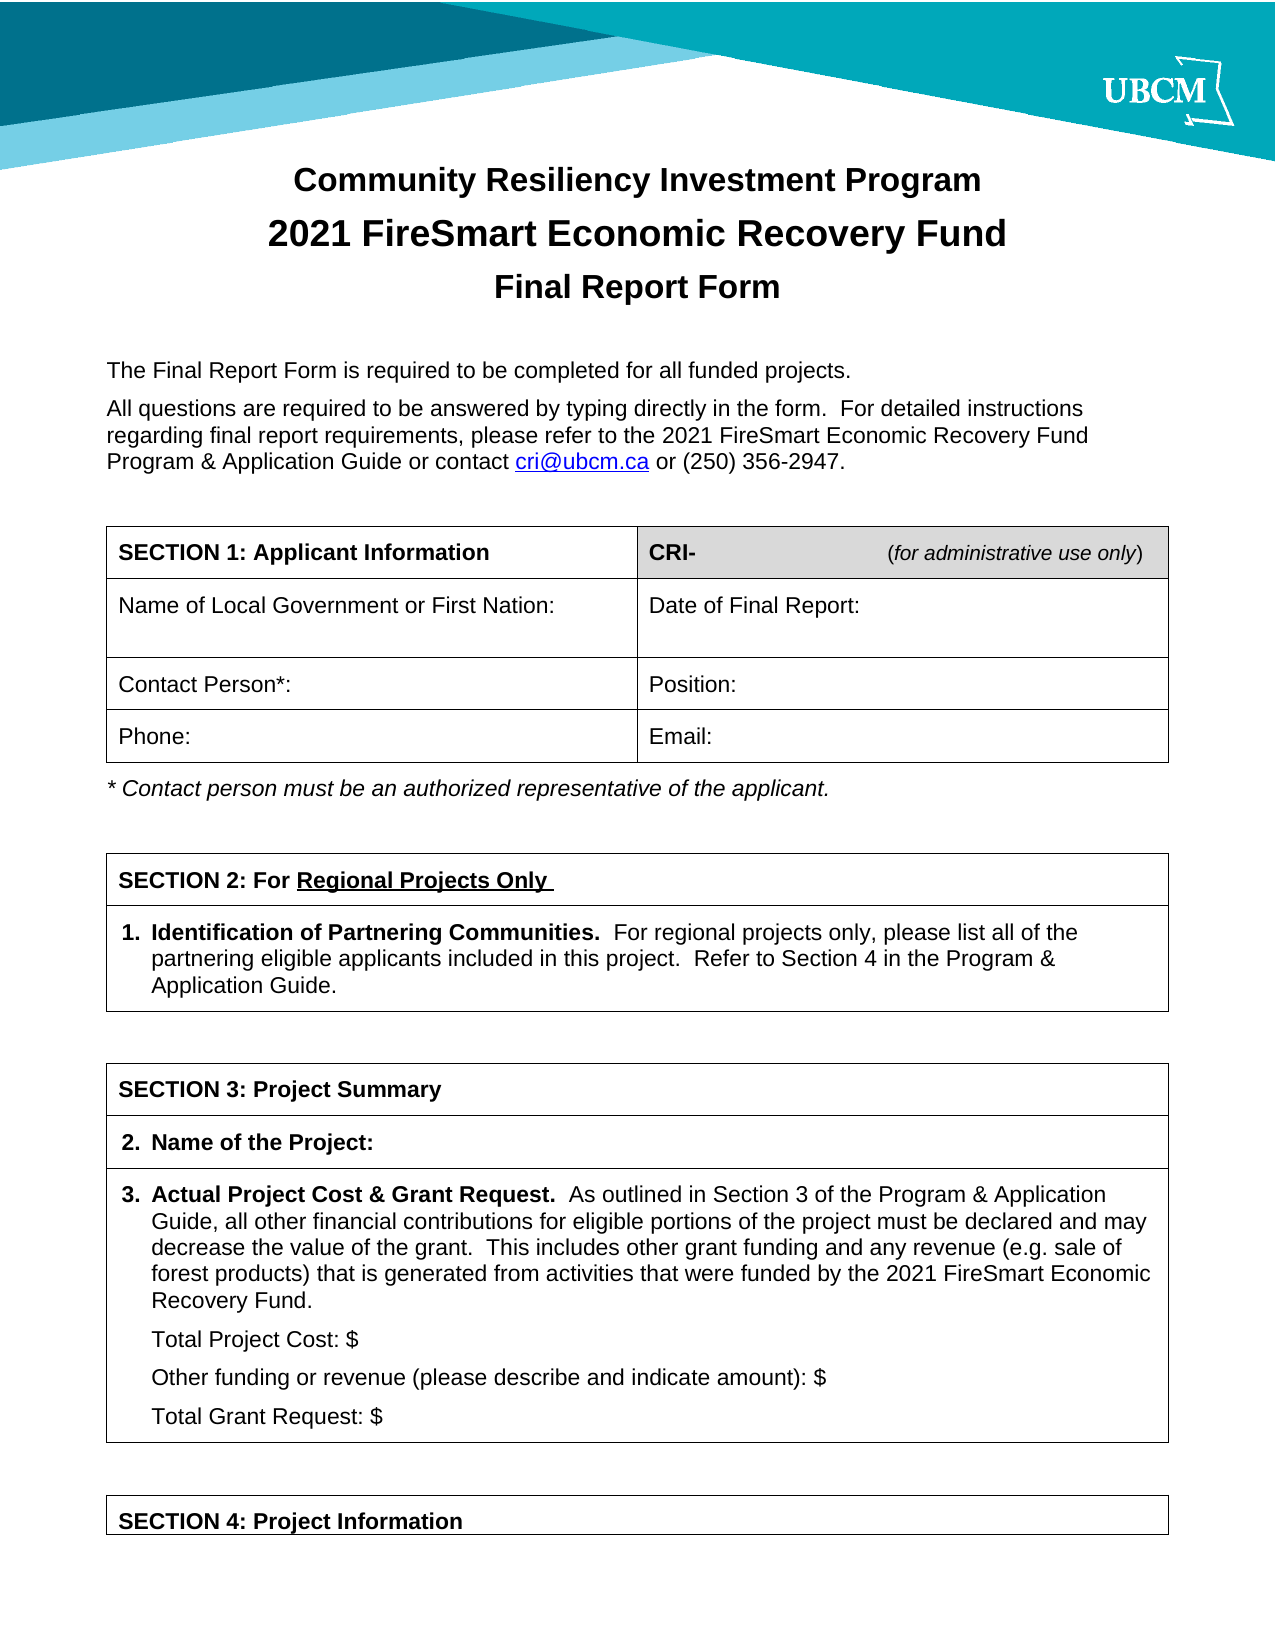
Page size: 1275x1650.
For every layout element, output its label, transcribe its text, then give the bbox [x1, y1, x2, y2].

table_cell Position: [638, 658, 1168, 709]
table_header CRI- (for administrative use only) [638, 527, 1168, 578]
table_cell Identification of Partnering Communities. For regional projects only, please list all of the partnering eligible applicants included in this project. Refer to Section 4 in the Program & Application Guide. [107, 906, 1168, 1011]
table_cell Date of Final Report: [638, 579, 1168, 657]
table_cell Name of the Project: [107, 1116, 1168, 1168]
table_header SECTION 1: Applicant Information [107, 527, 637, 578]
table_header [107, 1496, 1168, 1534]
text All questions are required to be answered by typing directly in the form. For detailed instructions regarding final report requirements, please refer to the 2021 FireSmart Economic Recovery Fund Program & Application Guide or contact cri@ubcm.ca or (250) 356-2947. [106, 395, 1169, 474]
table_cell Phone: [107, 710, 637, 762]
picture [0, 2, 1275, 170]
table_cell Email: [638, 710, 1168, 762]
table_cell Contact Person*: [107, 658, 637, 709]
table_header SECTION 2: For Regional Projects Only [107, 854, 1168, 905]
text Community Resiliency Investment Program [106, 160, 1169, 199]
text * Contact person must be an authorized representative of the applicant. [106, 775, 1155, 802]
table_header SECTION 3: Project Summary [107, 1064, 1168, 1115]
table_cell Name of Local Government or First Nation: [107, 579, 637, 657]
text The Final Report Form is required to be completed for all funded projects. [106, 357, 1169, 383]
text Final Report Form [106, 267, 1169, 305]
table_cell Actual Project Cost & Grant Request. As outlined in Section 3 of the Program & Application Guide, all other financial contributions for eligible portions of the project must be declared and may decrease the value of the grant. This includes other grant funding and any revenue (e.g. sale of forest products) that is generated from activities that were funded by the 2021 FireSmart Economic Recovery Fund. Total Project Cost: $ Other funding or revenue (please describe and indicate amount): $ Total Grant Request: $ [107, 1169, 1168, 1442]
text 2021 FireSmart Economic Recovery Fund [106, 211, 1169, 254]
